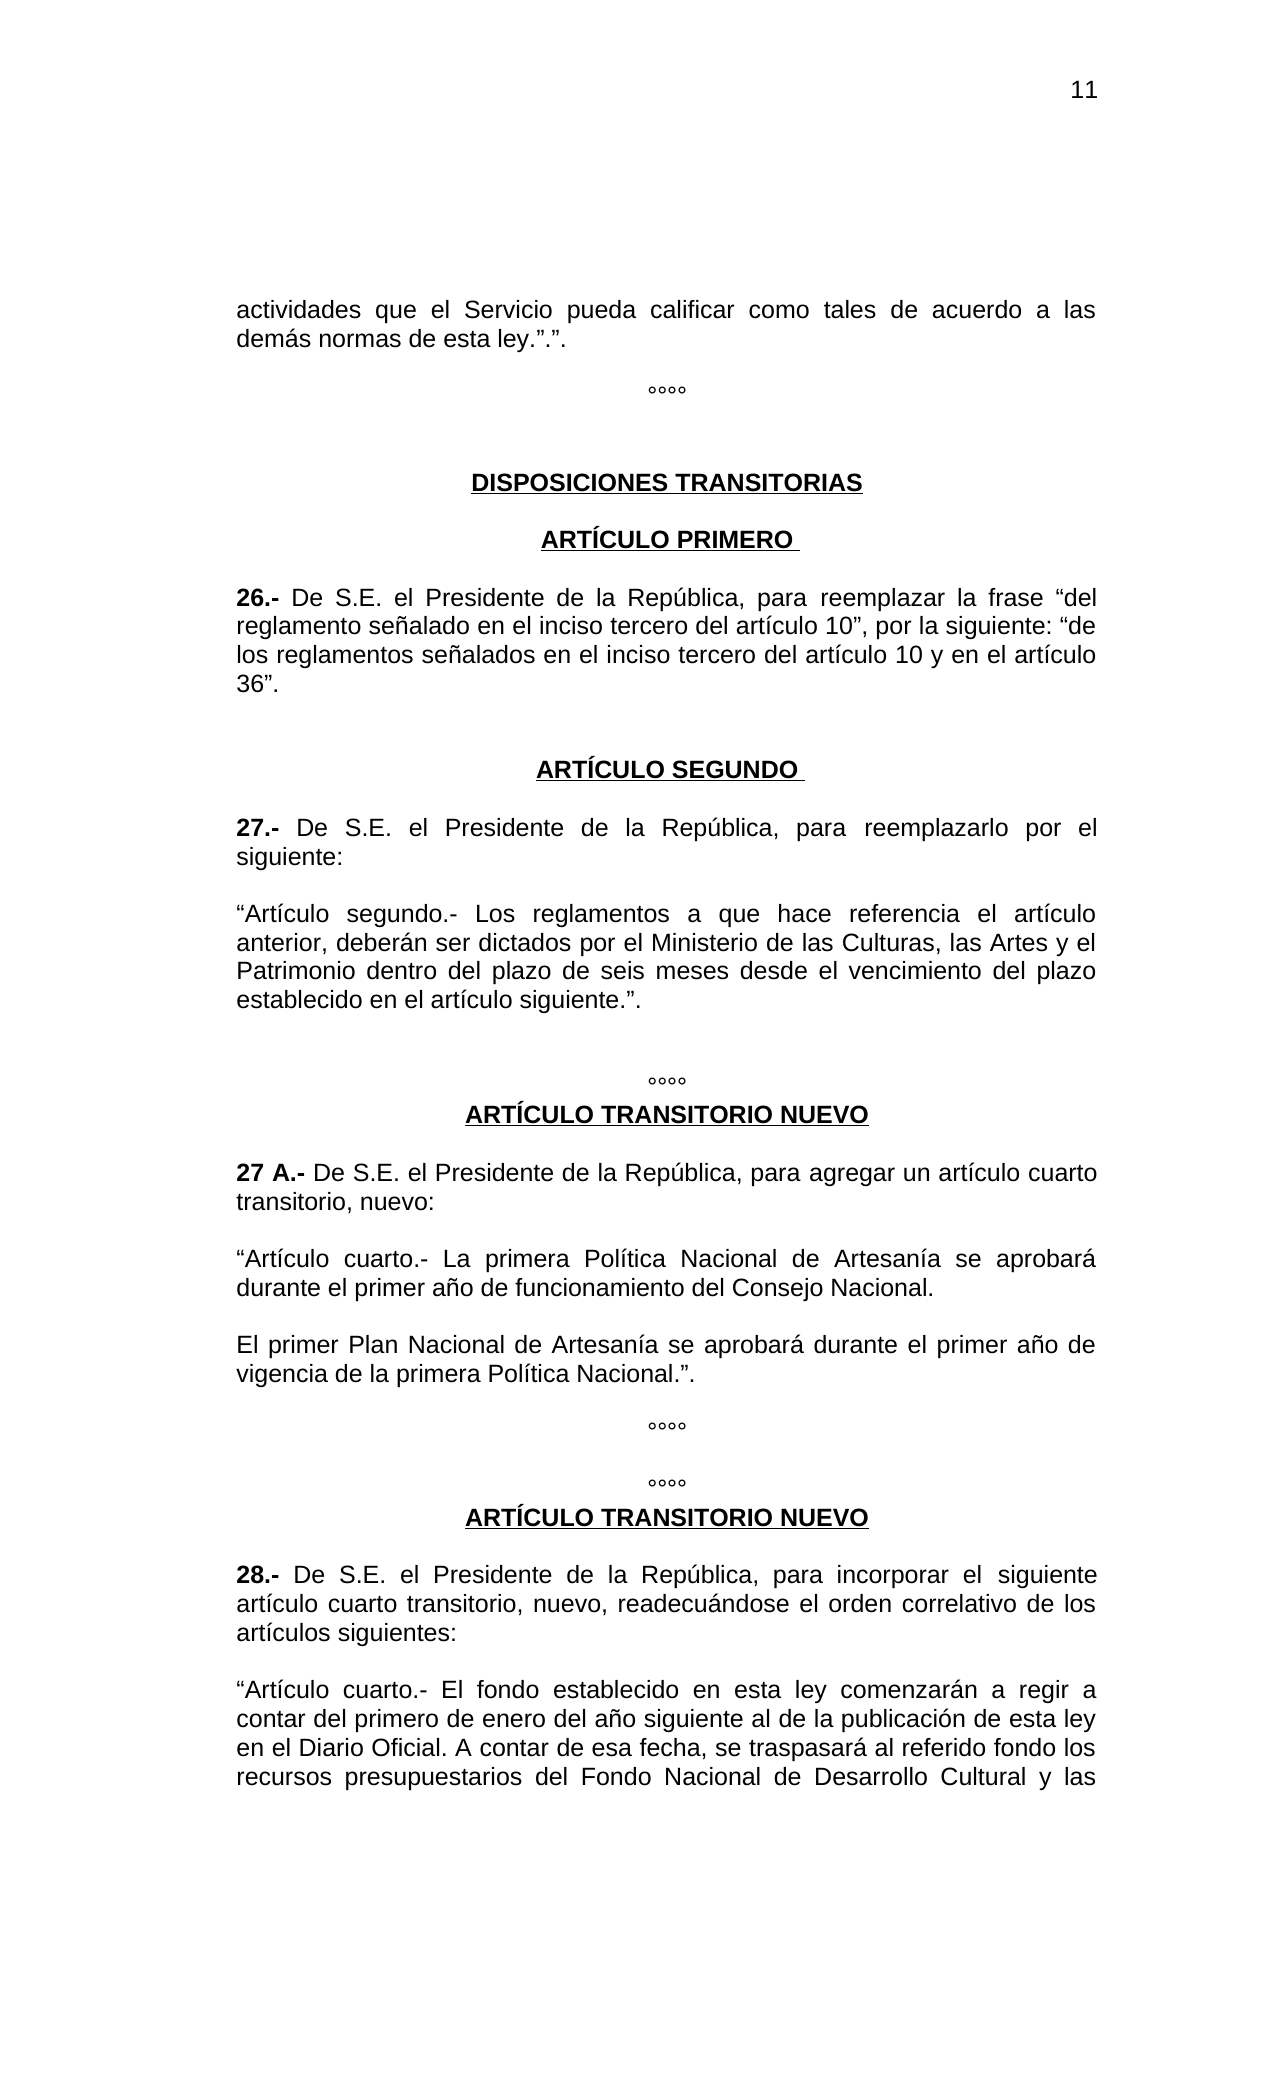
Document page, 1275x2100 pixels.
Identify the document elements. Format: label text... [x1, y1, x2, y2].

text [236, 295, 1098, 353]
text 26.- De S.E. el Presidente de la República, para reemplazar la frase “del reglamento señalado en el inciso tercero del artículo 10”, por la siguiente: “de los reglamentos señalados en el inciso tercero del artículo 10 y en el artículo 36”. [236, 583, 1098, 698]
text °°°° [236, 1417, 1098, 1445]
text “Artículo cuarto.- La primera Política Nacional de Artesanía se aprobará durante el primer año de funcionamiento del Consejo Nacional. [236, 1244, 1098, 1302]
text °°°° [236, 1072, 1098, 1100]
text ARTÍCULO TRANSITORIO NUEVO [236, 1100, 1098, 1129]
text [236, 1675, 1098, 1790]
text 28.- De S.E. el Presidente de la República, para incorporar el siguiente artículo cuarto transitorio, nuevo, readecuándose el orden correlativo de los artículos siguientes: [236, 1560, 1098, 1647]
text 27 A.- De S.E. el Presidente de la República, para agregar un artículo cuarto transitorio, nuevo: [236, 1158, 1098, 1215]
text ARTÍCULO PRIMERO [236, 525, 1098, 554]
text ARTÍCULO TRANSITORIO NUEVO [236, 1503, 1098, 1532]
text “Artículo segundo.- Los reglamentos a que hace referencia el artículo anterior, deberán ser dictados por el Ministerio de las Culturas, las Artes y el Patrimonio dentro del plazo de seis meses desde el vencimiento del plazo establecido en el artículo siguiente.”. [236, 899, 1098, 1014]
text El primer Plan Nacional de Artesanía se aprobará durante el primer año de vigencia de la primera Política Nacional.”. [236, 1330, 1098, 1388]
text °°°° [236, 1474, 1098, 1503]
text DISPOSICIONES TRANSITORIAS [236, 468, 1098, 497]
text °°°° [236, 382, 1098, 410]
text ARTÍCULO SEGUNDO [236, 755, 1098, 784]
text 27.- De S.E. el Presidente de la República, para reemplazarlo por el siguiente: [236, 813, 1098, 870]
